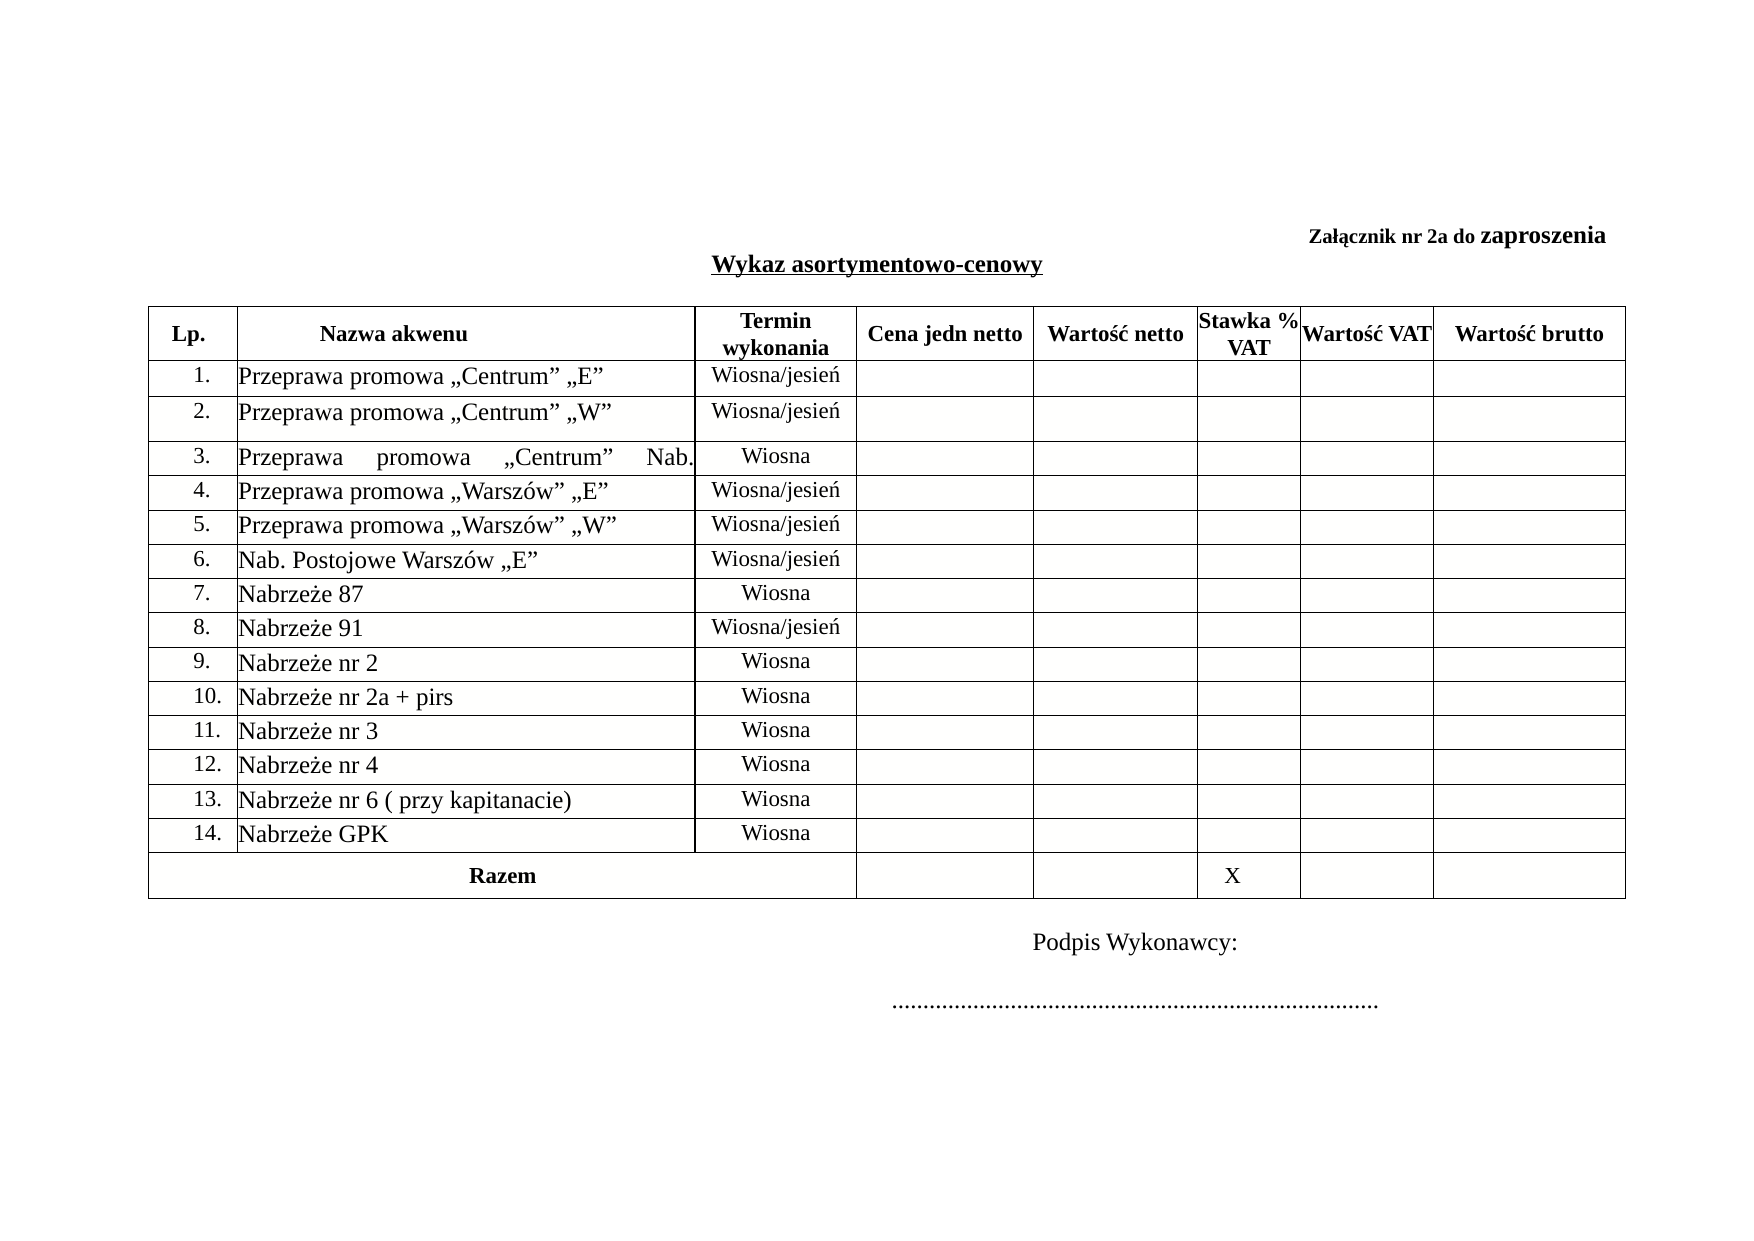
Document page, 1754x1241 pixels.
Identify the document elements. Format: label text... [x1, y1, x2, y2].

table_cell [1434, 442, 1625, 475]
table_cell Wiosna/jesień [696, 545, 856, 578]
table_header Nazwa akwenu [238, 307, 694, 360]
text Podpis Wykonawcy: [590, 927, 1606, 956]
table_cell Przeprawa promowa „Centrum” „W” [238, 397, 694, 441]
table_cell [1198, 361, 1300, 396]
table_cell [1034, 476, 1197, 509]
table_cell [1434, 545, 1625, 578]
table_cell Nabrzeże nr 6 ( przy kapitanacie) [238, 785, 694, 818]
table_cell [149, 442, 237, 475]
table_cell [1301, 682, 1433, 715]
table_cell Nabrzeże GPK [238, 819, 694, 852]
table_cell [149, 682, 237, 715]
table_cell Wiosna/jesień [696, 613, 856, 647]
table_cell Nabrzeże 91 [238, 613, 694, 647]
table_header Stawka % VAT [1198, 307, 1300, 360]
table_cell Wiosna [696, 716, 856, 749]
table_cell X [1198, 853, 1300, 898]
table_cell Wiosna [696, 579, 856, 612]
table_cell Wiosna [696, 819, 856, 852]
table_cell [1434, 613, 1625, 647]
text Wykaz asortymentowo-cenowy [148, 249, 1606, 277]
table_cell [1198, 511, 1300, 544]
table_cell Przeprawa promowa „Warszów” „W” [238, 511, 694, 544]
table_cell [1434, 853, 1625, 898]
table_cell [1198, 442, 1300, 475]
table_cell [857, 682, 1033, 715]
table_cell Nabrzeże nr 4 [238, 750, 694, 784]
table_cell Wiosna [696, 442, 856, 475]
table_cell [1434, 511, 1625, 544]
table_cell [1301, 397, 1433, 441]
table_cell [857, 476, 1033, 509]
table_header Wartość brutto [1434, 307, 1625, 360]
table_cell [1034, 511, 1197, 544]
table_cell [1301, 361, 1433, 396]
table_cell [1034, 613, 1197, 647]
table_cell [1434, 682, 1625, 715]
table_cell [1301, 579, 1433, 612]
table_cell [857, 361, 1033, 396]
table_cell [857, 785, 1033, 818]
table_cell Wiosna [696, 648, 856, 681]
table_cell Nab. Postojowe Warszów „E” [238, 545, 694, 578]
table_cell [1198, 397, 1300, 441]
text Załącznik nr 2a do zaproszenia [148, 220, 1606, 249]
table_cell Nabrzeże 87 [238, 579, 694, 612]
table_cell [149, 397, 237, 441]
table_cell [1198, 716, 1300, 749]
table_cell [1301, 476, 1433, 509]
table_cell [1301, 750, 1433, 784]
table_cell [149, 579, 237, 612]
table_cell [857, 613, 1033, 647]
table_cell [149, 750, 237, 784]
table_cell [1301, 613, 1433, 647]
table_cell [1198, 476, 1300, 509]
table_cell [1434, 750, 1625, 784]
table_cell Wiosna/jesień [696, 361, 856, 396]
table_cell Razem [149, 853, 856, 898]
table_cell [1034, 682, 1197, 715]
table_cell [149, 648, 237, 681]
table_cell [1301, 511, 1433, 544]
table_cell Nabrzeże nr 2a + pirs [238, 682, 694, 715]
table_cell Wiosna/jesień [696, 476, 856, 509]
table_cell [1034, 819, 1197, 852]
table_header Termin wykonania [696, 307, 856, 360]
table_cell [857, 750, 1033, 784]
table_cell [1198, 819, 1300, 852]
table_header Wartość netto [1034, 307, 1197, 360]
table_cell [1434, 785, 1625, 818]
table_cell Wiosna [696, 682, 856, 715]
table_cell [1301, 442, 1433, 475]
table_cell [1301, 785, 1433, 818]
table_cell [1198, 545, 1300, 578]
table_cell [857, 819, 1033, 852]
table_cell [1434, 397, 1625, 441]
table_cell [1198, 613, 1300, 647]
table_cell [1301, 716, 1433, 749]
table_cell [1301, 648, 1433, 681]
table_cell [1034, 716, 1197, 749]
table_cell Nabrzeże nr 3 [238, 716, 694, 749]
table_cell [857, 397, 1033, 441]
table_cell Wiosna [696, 750, 856, 784]
table_cell [1034, 648, 1197, 681]
table_cell [1301, 819, 1433, 852]
table_cell [857, 716, 1033, 749]
table_cell [149, 819, 237, 852]
table_cell [857, 579, 1033, 612]
table_header Cena jedn netto [857, 307, 1033, 360]
table_cell Nabrzeże nr 2 [238, 648, 694, 681]
table_cell [1198, 579, 1300, 612]
table_cell [857, 511, 1033, 544]
table_cell [1301, 853, 1433, 898]
table_cell Wiosna/jesień [696, 511, 856, 544]
table_cell [1434, 648, 1625, 681]
table_cell [1034, 397, 1197, 441]
table_cell [149, 716, 237, 749]
text .............................................................................. [590, 985, 1606, 1014]
table_cell [857, 545, 1033, 578]
table_cell [149, 476, 237, 509]
table_cell [857, 853, 1033, 898]
table_cell [1198, 750, 1300, 784]
table_cell [1034, 853, 1197, 898]
table_cell Wiosna [696, 785, 856, 818]
table_cell [1198, 785, 1300, 818]
table_cell [1434, 819, 1625, 852]
table_cell [1034, 442, 1197, 475]
table_cell [1034, 579, 1197, 612]
table_cell [1301, 545, 1433, 578]
table_cell Przeprawa promowa „Centrum” „E” [238, 361, 694, 396]
table_cell [1434, 579, 1625, 612]
table_cell [149, 545, 237, 578]
table_cell [1198, 648, 1300, 681]
table_cell [1434, 361, 1625, 396]
table_cell [1034, 361, 1197, 396]
table_cell [149, 613, 237, 647]
table_cell [149, 785, 237, 818]
table_cell [857, 442, 1033, 475]
table_cell [149, 361, 237, 396]
table_cell [857, 648, 1033, 681]
table_cell Przeprawa promowa „Centrum” Nab. Postojowe „E” [238, 442, 694, 475]
table_cell [1198, 682, 1300, 715]
table_header Lp. [149, 307, 237, 360]
table_header Wartość VAT [1301, 307, 1433, 360]
table_cell [1434, 476, 1625, 509]
table_cell Przeprawa promowa „Warszów” „E” [238, 476, 694, 509]
table_cell [1034, 750, 1197, 784]
table_cell [1034, 545, 1197, 578]
table_cell [1034, 785, 1197, 818]
table_cell [149, 511, 237, 544]
table_cell [1434, 716, 1625, 749]
table_cell Wiosna/jesień [696, 397, 856, 441]
